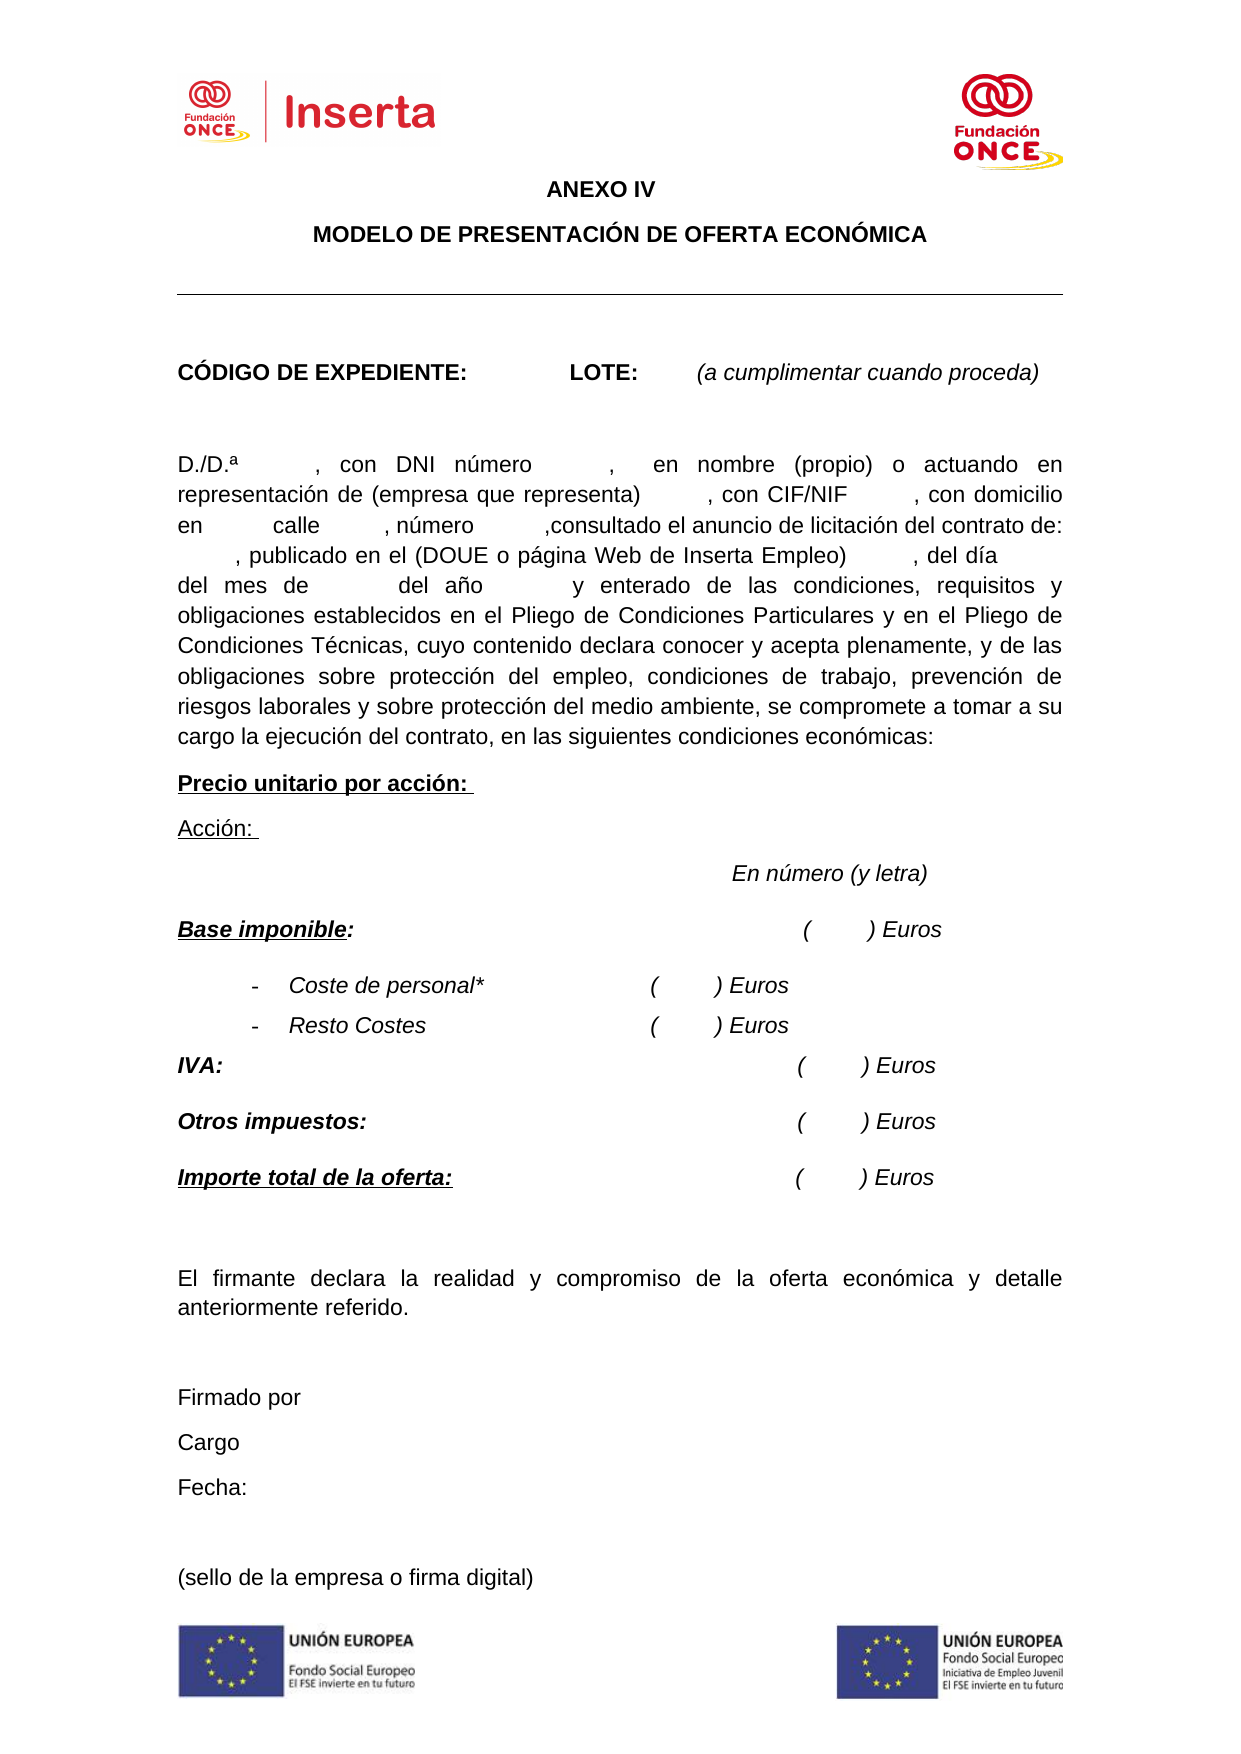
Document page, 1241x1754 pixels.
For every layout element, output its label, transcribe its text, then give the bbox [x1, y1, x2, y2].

text En número (y letra) [620, 860, 1063, 886]
list Resto Costes ( ) Euros [251, 1012, 1063, 1038]
picture [177, 1623, 415, 1699]
text ANEXO IV [472, 176, 1063, 202]
text Precio unitario por acción: [177, 770, 1063, 796]
picture [953, 74, 1063, 170]
text Otros impuestos: ( ) Euros [177, 1108, 1063, 1134]
text CÓDIGO DE EXPEDIENTE: LOTE: (a cumplimentar cuando proceda) [177, 359, 1063, 386]
list Coste de personal* ( ) Euros [251, 972, 1063, 999]
text D./D.ª , con DNI número , en nombre (propio) o actuando en representación de (empresa que representa) , con CIF/NIF , con domicilio en calle , número ,consultado el anuncio de licitación del contrato de: , publicado en el (DOUE o página Web de Inserta Empleo) , del día del mes de del año y enterado de las condiciones, requisitos y obligaciones establecidos en el Pliego de Condiciones Particulares y en el Pliego de Condiciones Técnicas, cuyo contenido declara conocer y acepta plenamente, y de las obligaciones sobre protección del empleo, condiciones de trabajo, prevención de riesgos laborales y sobre protección del medio ambiente, se compromete a tomar a su cargo la ejecución del contrato, en las siguientes condiciones económicas: [177, 451, 1063, 749]
text MODELO DE PRESENTACIÓN DE OFERTA ECONÓMICA [177, 221, 1063, 247]
text Base imponible: ( ) Euros [177, 916, 1063, 943]
text Firmado por [177, 1384, 1063, 1410]
text Importe total de la oferta: ( ) Euros [177, 1164, 1063, 1190]
text El firmante declara la realidad y compromiso de la oferta económica y detalle anteriormente referido. [177, 1265, 1063, 1320]
picture [177, 73, 441, 147]
picture [835, 1623, 1063, 1701]
text IVA: ( ) Euros [177, 1052, 1063, 1078]
text (sello de la empresa o firma digital) [177, 1564, 1063, 1591]
text Cargo [177, 1429, 1063, 1455]
text Acción: [177, 815, 1063, 841]
text Fecha: [177, 1474, 1063, 1501]
